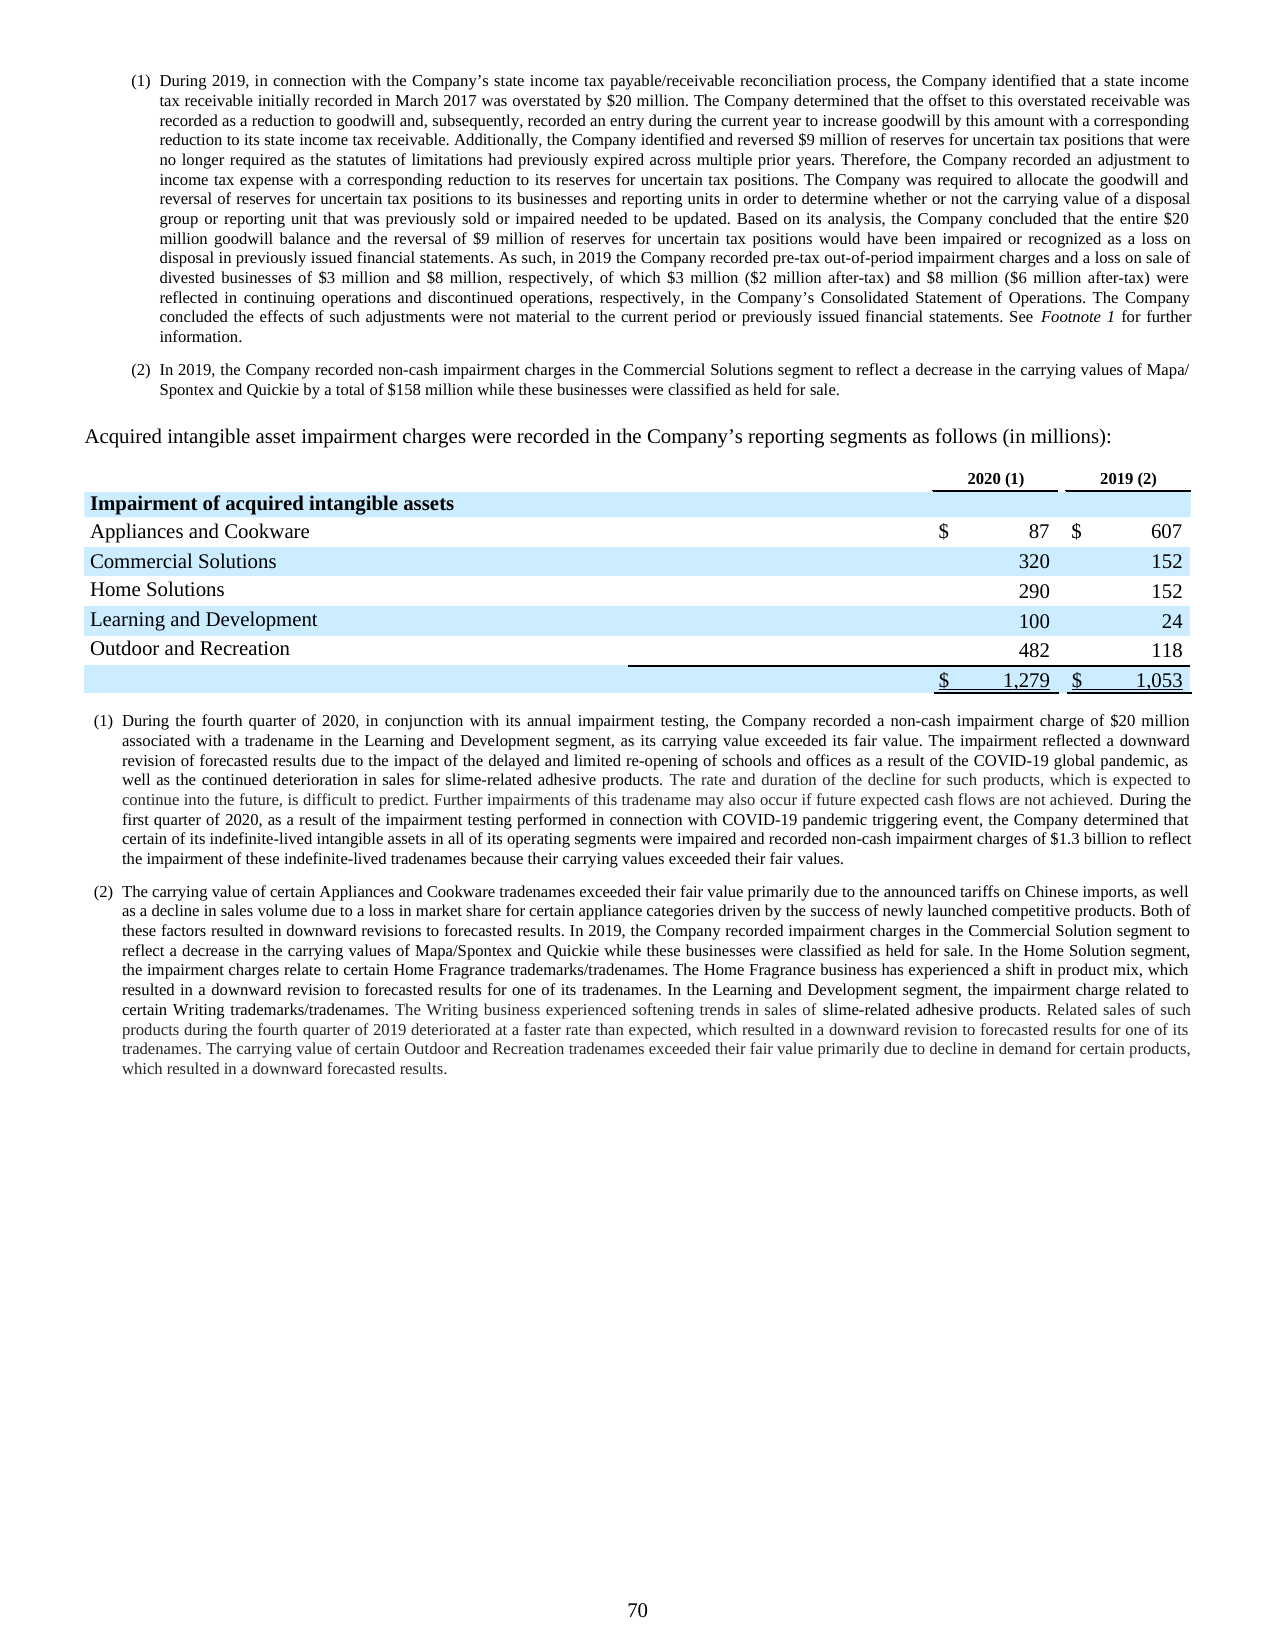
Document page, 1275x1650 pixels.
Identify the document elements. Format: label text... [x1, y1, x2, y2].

list In 2019, the Company recorded non-cash impairment charges in the Commercial Solutions segment to reflect a decrease in the carrying values of Mapa/ Spontex and Quickie by a total of $158 million while these businesses were classified as held for sale. [131, 360, 1191, 399]
text 2020 (1) 2019 (2) [64, 468, 1157, 488]
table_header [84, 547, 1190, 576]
list The carrying value of certain Appliances and Cookware tradenames exceeded their fair value primarily due to the announced tariffs on Chinese imports, as well as a decline in sales volume due to a loss in market share for certain appliance categories driven by the success of newly launched competitive products. Both of these factors resulted in downward revisions to forecasted results. In 2019, the Company recorded impairment charges in the Commercial Solution segment to reflect a decrease in the carrying values of Mapa/Spontex and Quickie while these businesses were classified as held for sale. In the Home Solution segment, the impairment charges relate to certain Home Fragrance trademarks/tradenames. The Home Fragrance business has experienced a shift in product mix, which resulted in a downward revision to forecasted results for one of its tradenames. In the Learning and Development segment, the impairment charge related to certain Writing trademarks/tradenames. The Writing business experienced softening trends in sales of slime-related adhesive products. Related sales of such products during the fourth quarter of 2019 deteriorated at a faster rate than expected, which resulted in a downward revision to forecasted results for one of its tradenames. The carrying value of certain Outdoor and Recreation tradenames exceeded their fair value primarily due to decline in demand for certain products, which resulted in a downward forecasted results. [94, 881, 1191, 1078]
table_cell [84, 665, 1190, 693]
text Acquired intangible asset impairment charges were recorded in the Company’s reporting segments as follows (in millions): [84, 424, 1208, 448]
list During the fourth quarter of 2020, in conjunction with its annual impairment testing, the Company recorded a non-cash impairment charge of $20 million associated with a tradename in the Learning and Development segment, as its carrying value exceeded its fair value. The impairment reflected a downward revision of forecasted results due to the impact of the delayed and limited re-opening of schools and offices as a result of the COVID-19 global pandemic, as well as the continued deterioration in sales for slime-related adhesive products. The rate and duration of the decline for such products, which is expected to continue into the future, is difficult to predict. Further impairments of this tradename may also occur if future expected cash flows are not achieved. During the first quarter of 2020, as a result of the impairment testing performed in connection with COVID-19 pandemic triggering event, the Company determined that certain of its indefinite-lived intangible assets in all of its operating segments were impaired and recorded non-cash impairment charges of $1.3 billion to reflect the impairment of these indefinite-lived tradenames because their carrying values exceeded their fair values. [94, 711, 1191, 868]
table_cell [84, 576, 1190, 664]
text Appliances and Cookware $ 87 $ 607 [90, 489, 1208, 543]
list During 2019, in connection with the Company’s state income tax payable/receivable reconciliation process, the Company identified that a state income tax receivable initially recorded in March 2017 was overstated by $20 million. The Company determined that the offset to this overstated receivable was recorded as a reduction to goodwill and, subsequently, recorded an entry during the current year to increase goodwill by this amount with a corresponding reduction to its state income tax receivable. Additionally, the Company identified and reversed $9 million of reserves for uncertain tax positions that were no longer required as the statutes of limitations had previously expired across multiple prior years. Therefore, the Company recorded an adjustment to income tax expense with a corresponding reduction to its reserves for uncertain tax positions. The Company was required to allocate the goodwill and reversal of reserves for uncertain tax positions to its businesses and reporting units in order to determine whether or not the carrying value of a disposal group or reporting unit that was previously sold or impaired needed to be updated. Based on its analysis, the Company concluded that the entire $20 million goodwill balance and the reversal of $9 million of reserves for uncertain tax positions would have been impaired or recognized as a loss on disposal in previously issued financial statements. As such, in 2019 the Company recorded pre-tax out-of-period impairment charges and a loss on sale of divested businesses of $3 million and $8 million, respectively, of which $3 million ($2 million after-tax) and $8 million ($6 million after-tax) were reflected in continuing operations and discontinued operations, respectively, in the Company’s Consolidated Statement of Operations. The Company concluded the effects of such adjustments were not material to the current period or previously issued financial statements. See Footnote 1 for further information. [131, 71, 1191, 346]
